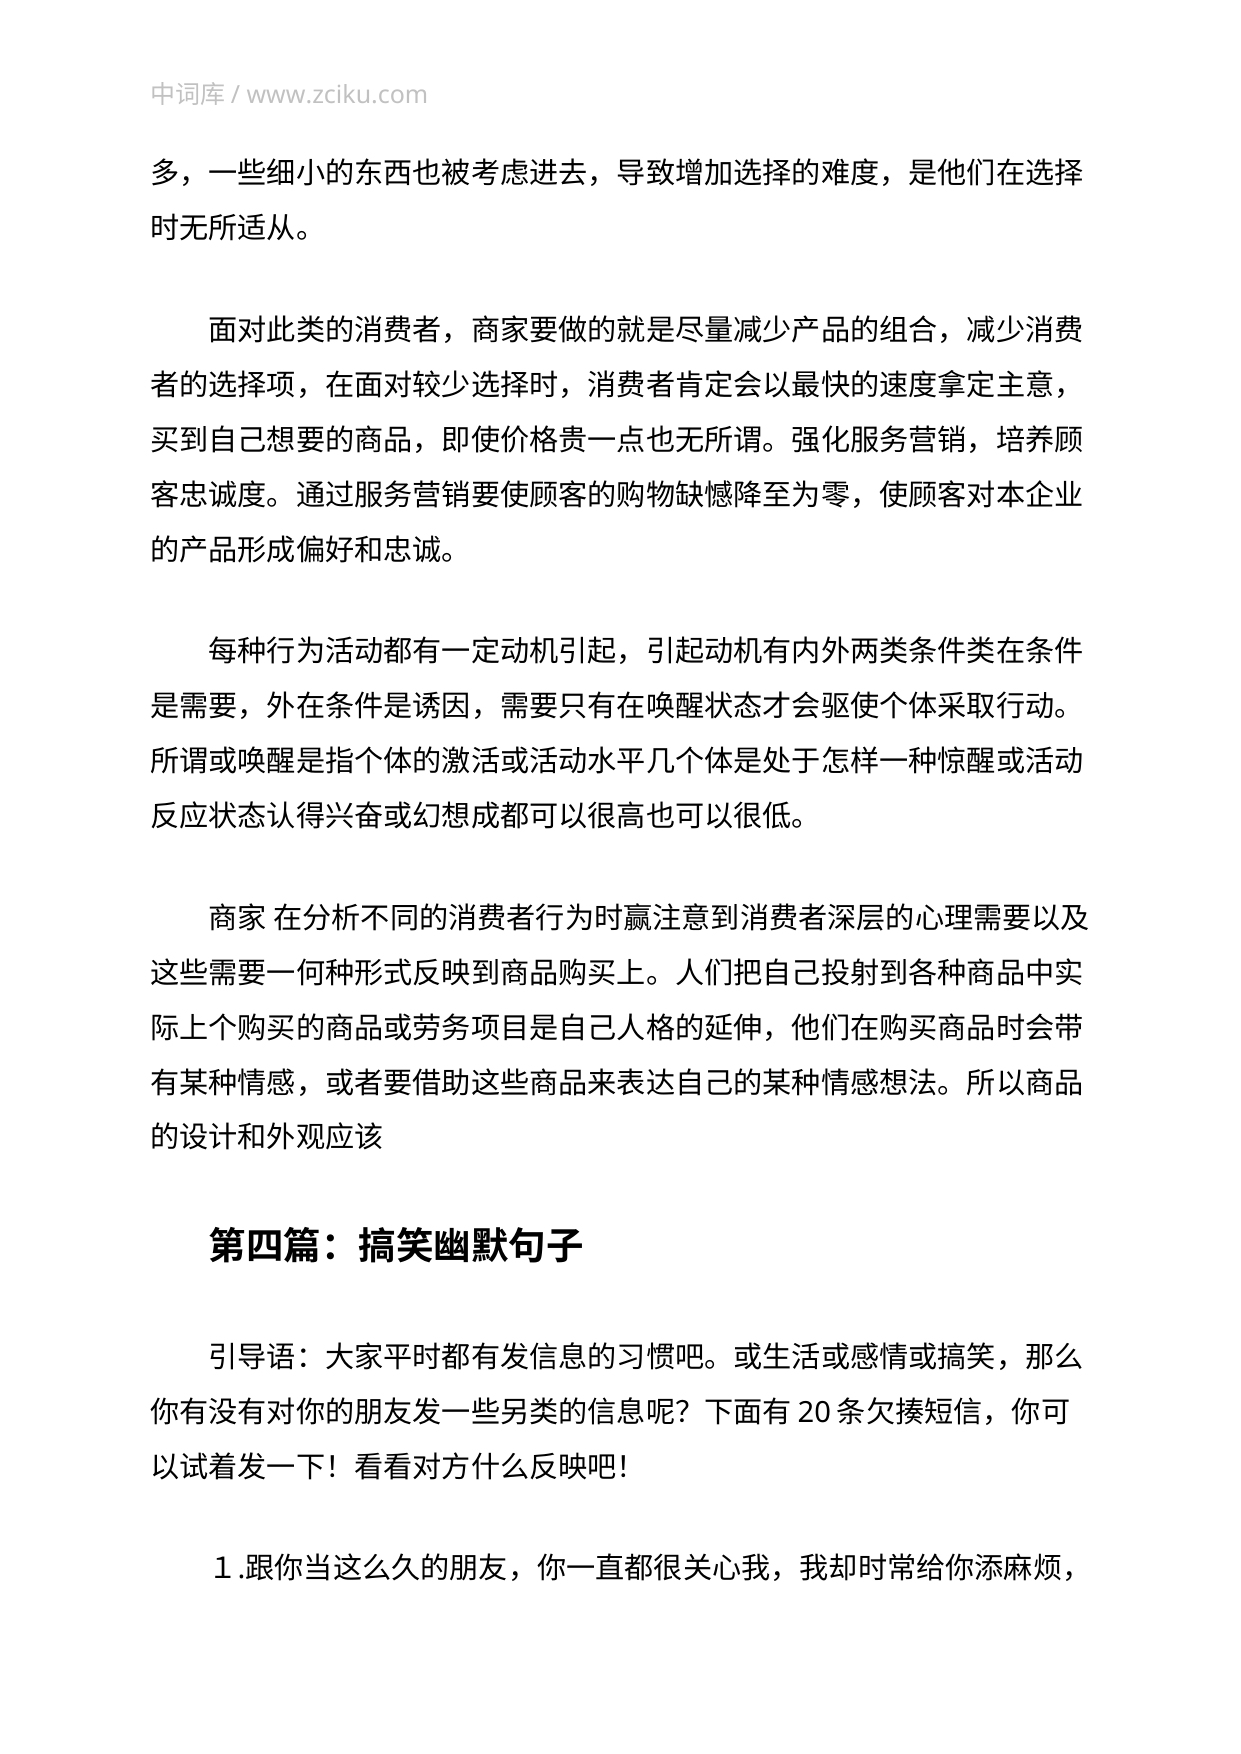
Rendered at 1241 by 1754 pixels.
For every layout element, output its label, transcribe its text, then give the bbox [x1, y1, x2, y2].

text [150, 1545, 1090, 1587]
text 引导语：大家平时都有发信息的习惯吧。或生活或感情或搞笑，那么你有没有对你的朋友发一些另类的信息呢？下面有20条欠揍短信，你可以试着发一下！看看对方什么反映吧！ [150, 1333, 1090, 1485]
text 第四篇：搞笑幽默句子 [150, 1216, 1090, 1270]
text 面对此类的消费者，商家要做的就是尽量减少产品的组合，减少消费者的选择项，在面对较少选择时，消费者肯定会以最快的速度拿定主意，买到自己想要的商品，即使价格贵一点也无所谓。强化服务营销，培养顾客忠诚度。通过服务营销要使顾客的购物缺憾降至为零，使顾客对本企业的产品形成偏好和忠诚。 [150, 307, 1090, 568]
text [150, 150, 1090, 247]
text 商家 在分析不同的消费者行为时赢注意到消费者深层的心理需要以及这些需要一何种形式反映到商品购买上。人们把自己投射到各种商品中实际上个购买的商品或劳务项目是自己人格的延伸，他们在购买商品时会带有某种情感，或者要借助这些商品来表达自己的某种情感想法。所以商品的设计和外观应该 [150, 894, 1090, 1156]
text 每种行为活动都有一定动机引起，引起动机有内外两类条件类在条件是需要，外在条件是诱因，需要只有在唤醒状态才会驱使个体采取行动。所谓或唤醒是指个体的激活或活动水平几个体是处于怎样一种惊醒或活动反应状态认得兴奋或幻想成都可以很高也可以很低。 [150, 628, 1090, 835]
